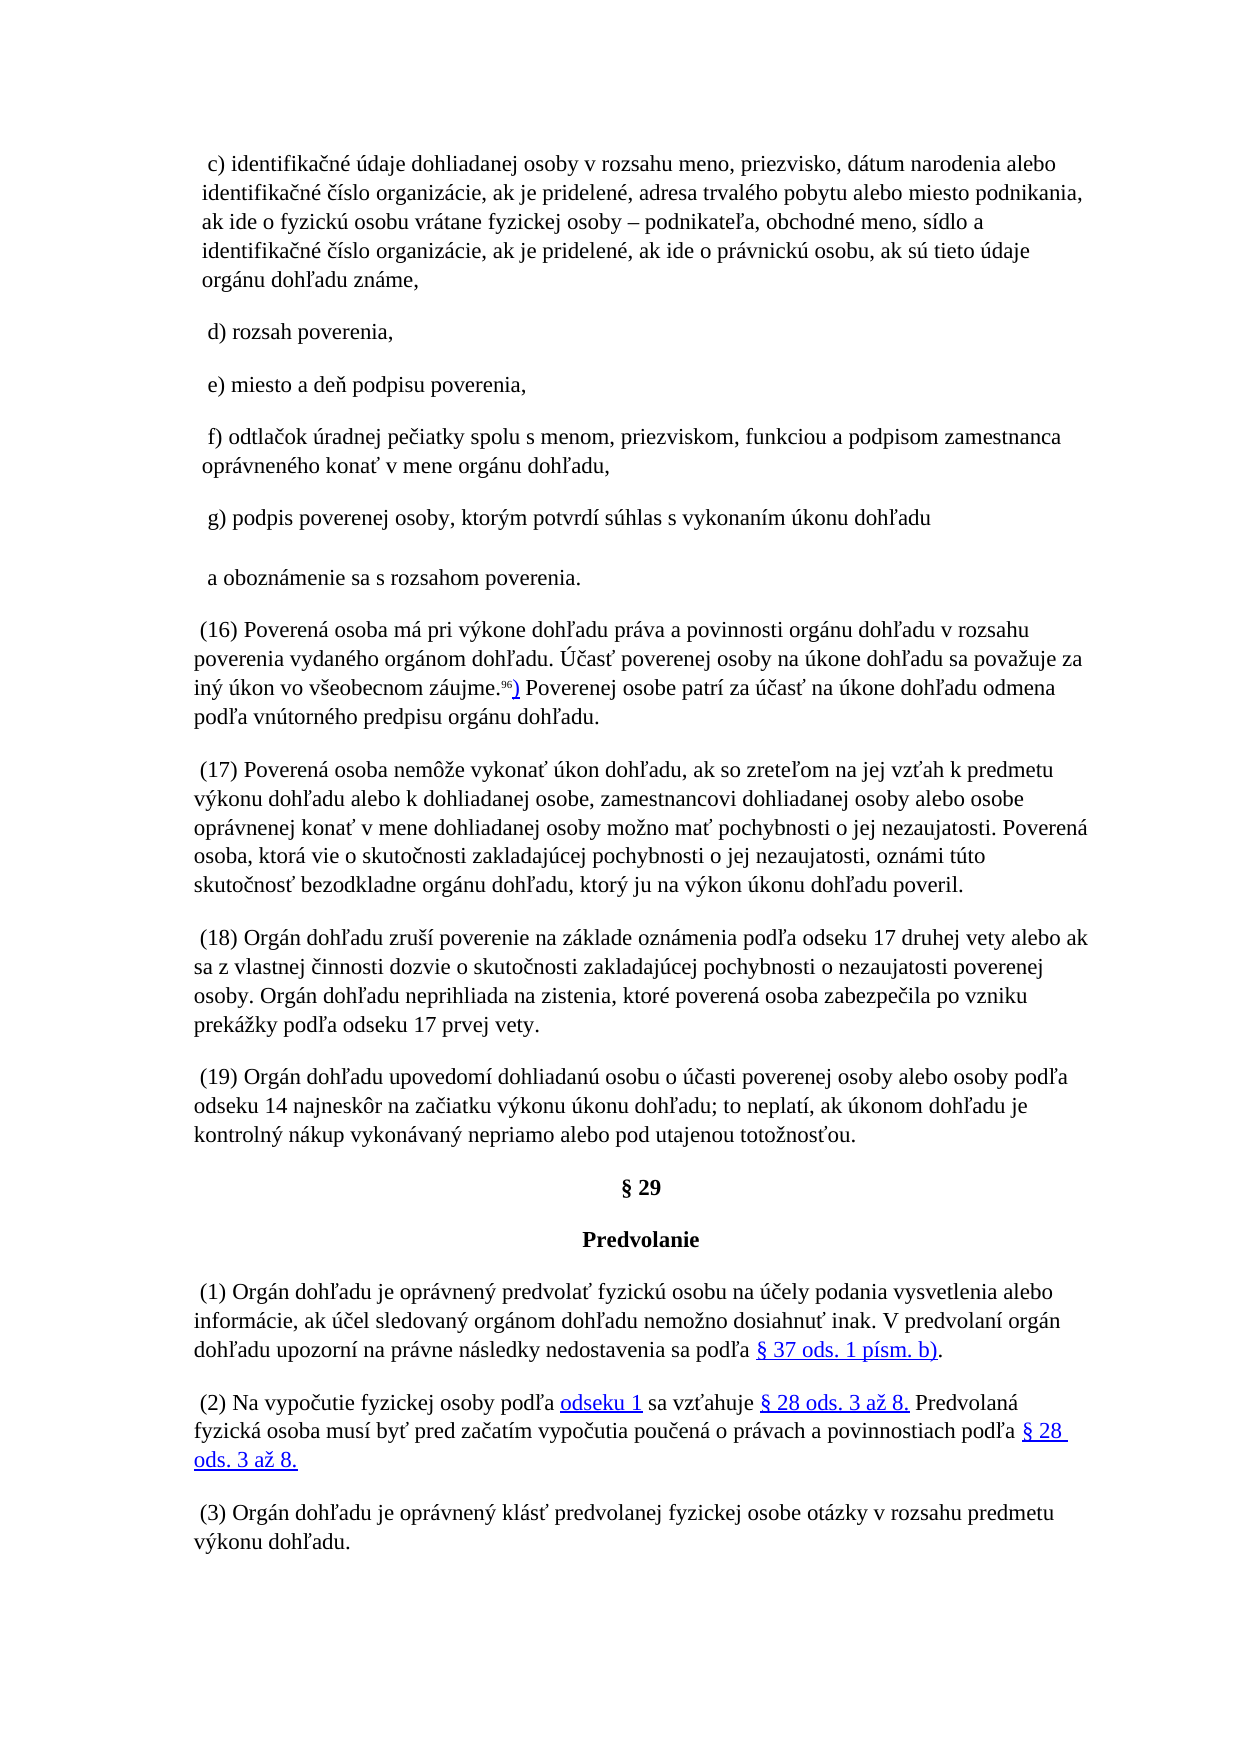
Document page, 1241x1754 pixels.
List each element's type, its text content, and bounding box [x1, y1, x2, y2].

text g) podpis poverenej osoby, ktorým potvrdí súhlas s vykonaním úkonu dohľadu [202, 504, 1090, 531]
text e) miesto a deň podpisu poverenia, [202, 371, 1090, 397]
text c) identifikačné údaje dohliadanej osoby v rozsahu meno, priezvisko, dátum narodenia alebo identifikačné číslo organizácie, ak je pridelené, adresa trvalého pobytu alebo miesto podnikania, ak ide o fyzickú osobu vrátane fyzickej osoby – podnikateľa, obchodné meno, sídlo a identifikačné číslo organizácie, ak je pridelené, ak ide o právnickú osobu, ak sú tieto údaje orgánu dohľadu známe, [202, 150, 1090, 292]
text (1) Orgán dohľadu je oprávnený predvolať fyzickú osobu na účely podania vysvetlenia alebo informácie, ak účel sledovaný orgánom dohľadu nemožno dosiahnuť inak. V predvolaní orgán dohľadu upozorní na právne následky nedostavenia sa podľa § 37 ods. 1 písm. b). [194, 1278, 1090, 1363]
text (17) Poverená osoba nemôže vykonať úkon dohľadu, ak so zreteľom na jej vzťah k predmetu výkonu dohľadu alebo k dohliadanej osobe, zamestnancovi dohliadanej osoby alebo osobe oprávnenej konať v mene dohliadanej osoby možno mať pochybnosti o jej nezaujatosti. Poverená osoba, ktorá vie o skutočnosti zakladajúcej pochybnosti o jej nezaujatosti, oznámi túto skutočnosť bezodkladne orgánu dohľadu, ktorý ju na výkon úkonu dohľadu poveril. [194, 756, 1090, 898]
text (2) Na vypočutie fyzickej osoby podľa odseku 1 sa vzťahuje § 28 ods. 3 až 8. Predvolaná fyzická osoba musí byť pred začatím vypočutia poučená o právach a povinnostiach podľa § 28 ods. 3 až 8. [194, 1389, 1090, 1473]
text d) rozsah poverenia, [202, 318, 1090, 344]
text (19) Orgán dohľadu upovedomí dohliadanú osobu o účasti poverenej osoby alebo osoby podľa odseku 14 najneskôr na začiatku výkonu úkonu dohľadu; to neplatí, ak úkonom dohľadu je kontrolný nákup vykonávaný nepriamo alebo pod utajenou totožnosťou. [194, 1063, 1090, 1147]
text (16) Poverená osoba má pri výkone dohľadu práva a povinnosti orgánu dohľadu v rozsahu poverenia vydaného orgánom dohľadu. Účasť poverenej osoby na úkone dohľadu sa považuje za iný úkon vo všeobecnom záujme.96) Poverenej osobe patrí za účasť na úkone dohľadu odmena podľa vnútorného predpisu orgánu dohľadu. [194, 616, 1090, 730]
text § 29 [186, 1173, 1090, 1200]
text Predvolanie [186, 1226, 1090, 1252]
text a oboznámenie sa s rozsahom poverenia. [202, 564, 1090, 590]
text (18) Orgán dohľadu zruší poverenie na základe oznámenia podľa odseku 17 druhej vety alebo ak sa z vlastnej činnosti dozvie o skutočnosti zakladajúcej pochybnosti o nezaujatosti poverenej osoby. Orgán dohľadu neprihliada na zistenia, ktoré poverená osoba zabezpečila po vzniku prekážky podľa odseku 17 prvej vety. [194, 924, 1090, 1037]
text (3) Orgán dohľadu je oprávnený klásť predvolanej fyzickej osobe otázky v rozsahu predmetu výkonu dohľadu. [194, 1499, 1090, 1554]
text f) odtlačok úradnej pečiatky spolu s menom, priezviskom, funkciou a podpisom zamestnanca oprávneného konať v mene orgánu dohľadu, [202, 423, 1090, 478]
